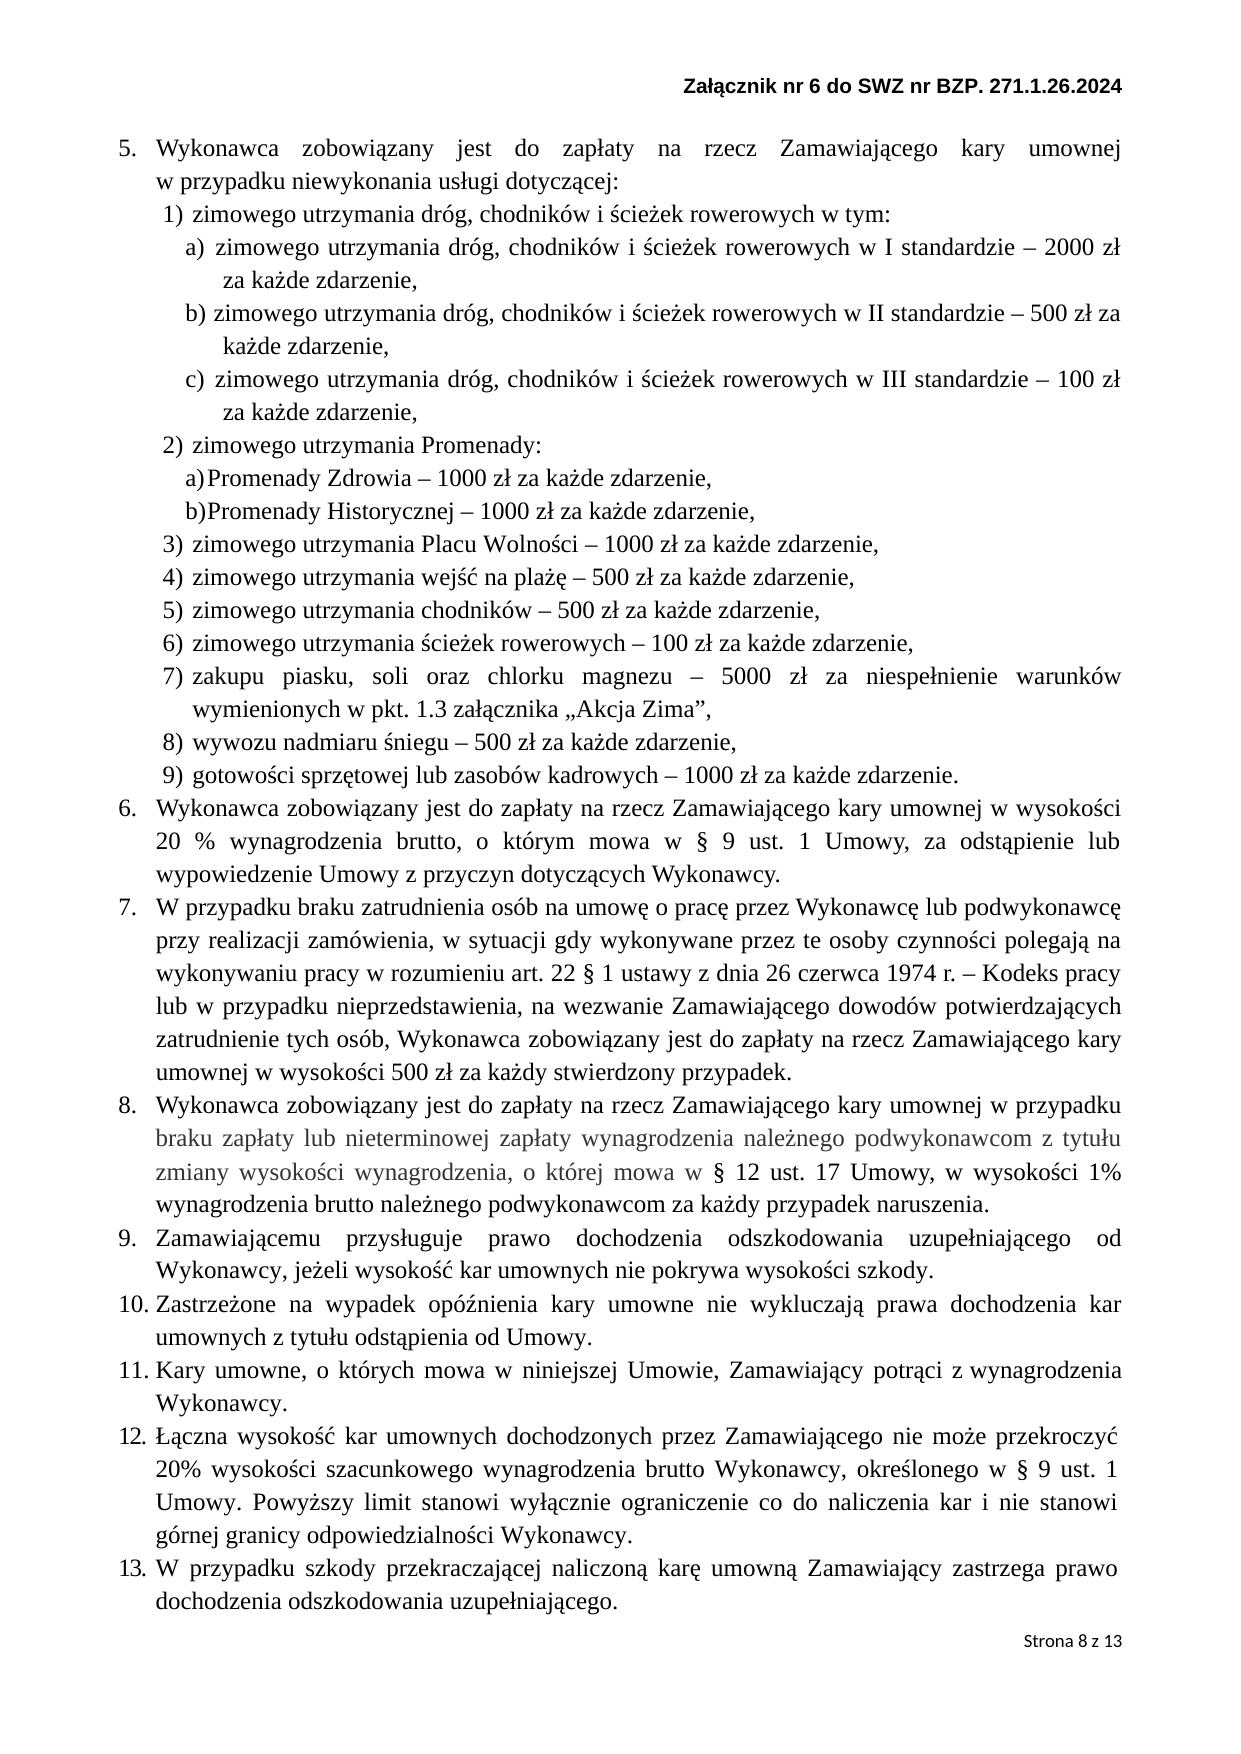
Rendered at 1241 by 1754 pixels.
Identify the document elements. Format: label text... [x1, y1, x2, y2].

list Promenady Historycznej – 1000 zł za każde zdarzenie, [185, 496, 1122, 525]
list Wykonawca zobowiązany jest do zapłaty na rzecz Zamawiającego kary umownej w przypadku braku zapłaty lub nieterminowej zapłaty wynagrodzenia należnego podwykonawcom z tytułu zmiany wysokości wynagrodzenia, o której mowa w § 12 ust. 17 Umowy, w wysokości 1% wynagrodzenia brutto należnego podwykonawcom za każdy przypadek naruszenia. [118, 1091, 1122, 1218]
list zakupu piasku, soli oraz chlorku magnezu – 5000 zł za niespełnienie warunków wymienionych w pkt. 1.3 załącznika „Akcja Zima”, [162, 661, 1122, 723]
list zimowego utrzymania Promenady: [162, 430, 1122, 459]
list Łączna wysokość kar umownych dochodzonych przez Zamawiającego nie może przekroczyć 20% wysokości szacunkowego wynagrodzenia brutto Wykonawcy, określonego w § 9 ust. 1 Umowy. Powyższy limit stanowi wyłącznie ograniczenie co do naliczenia kar i nie stanowi górnej granicy odpowiedzialności Wykonawcy. [118, 1421, 1118, 1548]
list Kary umowne, o których mowa w niniejszej Umowie, Zamawiający potrąci z wynagrodzenia Wykonawcy. [118, 1355, 1122, 1416]
list Promenady Zdrowia – 1000 zł za każde zdarzenie, [185, 463, 1122, 492]
list Zamawiającemu przysługuje prawo dochodzenia odszkodowania uzupełniającego od Wykonawcy, jeżeli wysokość kar umownych nie pokrywa wysokości szkody. [118, 1223, 1122, 1284]
list W przypadku braku zatrudnienia osób na umowę o pracę przez Wykonawcę lub podwykonawcę przy realizacji zamówienia, w sytuacji gdy wykonywane przez te osoby czynności polegają na wykonywaniu pracy w rozumieniu art. 22 § 1 ustawy z dnia 26 czerwca 1974 r. – Kodeks pracy lub w przypadku nieprzedstawienia, na wezwanie Zamawiającego dowodów potwierdzających zatrudnienie tych osób, Wykonawca zobowiązany jest do zapłaty na rzecz Zamawiającego kary umownej w wysokości 500 zł za każdy stwierdzony przypadek. [118, 892, 1122, 1086]
list Wykonawca zobowiązany jest do zapłaty na rzecz Zamawiającego kary umownej w wysokości 20 % wynagrodzenia brutto, o którym mowa w § 9 ust. 1 Umowy, za odstąpienie lub wypowiedzenie Umowy z przyczyn dotyczących Wykonawcy. [118, 793, 1122, 888]
list wywozu nadmiaru śniegu – 500 zł za każde zdarzenie, [162, 727, 1122, 756]
list zimowego utrzymania ścieżek rowerowych – 100 zł za każde zdarzenie, [162, 628, 1122, 657]
list gotowości sprzętowej lub zasobów kadrowych – 1000 zł za każde zdarzenie. [162, 760, 1122, 789]
list zimowego utrzymania chodników – 500 zł za każde zdarzenie, [162, 595, 1122, 624]
list zimowego utrzymania wejść na plażę – 500 zł za każde zdarzenie, [162, 562, 1122, 591]
list zimowego utrzymania dróg, chodników i ścieżek rowerowych w I standardzie – 2000 zł za każde zdarzenie, [185, 232, 1122, 294]
list zimowego utrzymania dróg, chodników i ścieżek rowerowych w II standardzie – 500 zł za każde zdarzenie, [185, 298, 1122, 360]
list W przypadku szkody przekraczającej naliczoną karę umowną Zamawiający zastrzega prawo dochodzenia odszkodowania uzupełniającego. [118, 1553, 1118, 1614]
list Wykonawca zobowiązany jest do zapłaty na rzecz Zamawiającego kary umownej w przypadku niewykonania usługi dotyczącej: [118, 133, 1122, 195]
list Zastrzeżone na wypadek opóźnienia kary umowne nie wykluczają prawa dochodzenia kar umownych z tytułu odstąpienia od Umowy. [118, 1289, 1122, 1350]
list zimowego utrzymania dróg, chodników i ścieżek rowerowych w III standardzie – 100 zł za każde zdarzenie, [185, 364, 1122, 426]
list zimowego utrzymania Placu Wolności – 1000 zł za każde zdarzenie, [162, 529, 1122, 558]
list zimowego utrzymania dróg, chodników i ścieżek rowerowych w tym: [162, 199, 1122, 228]
